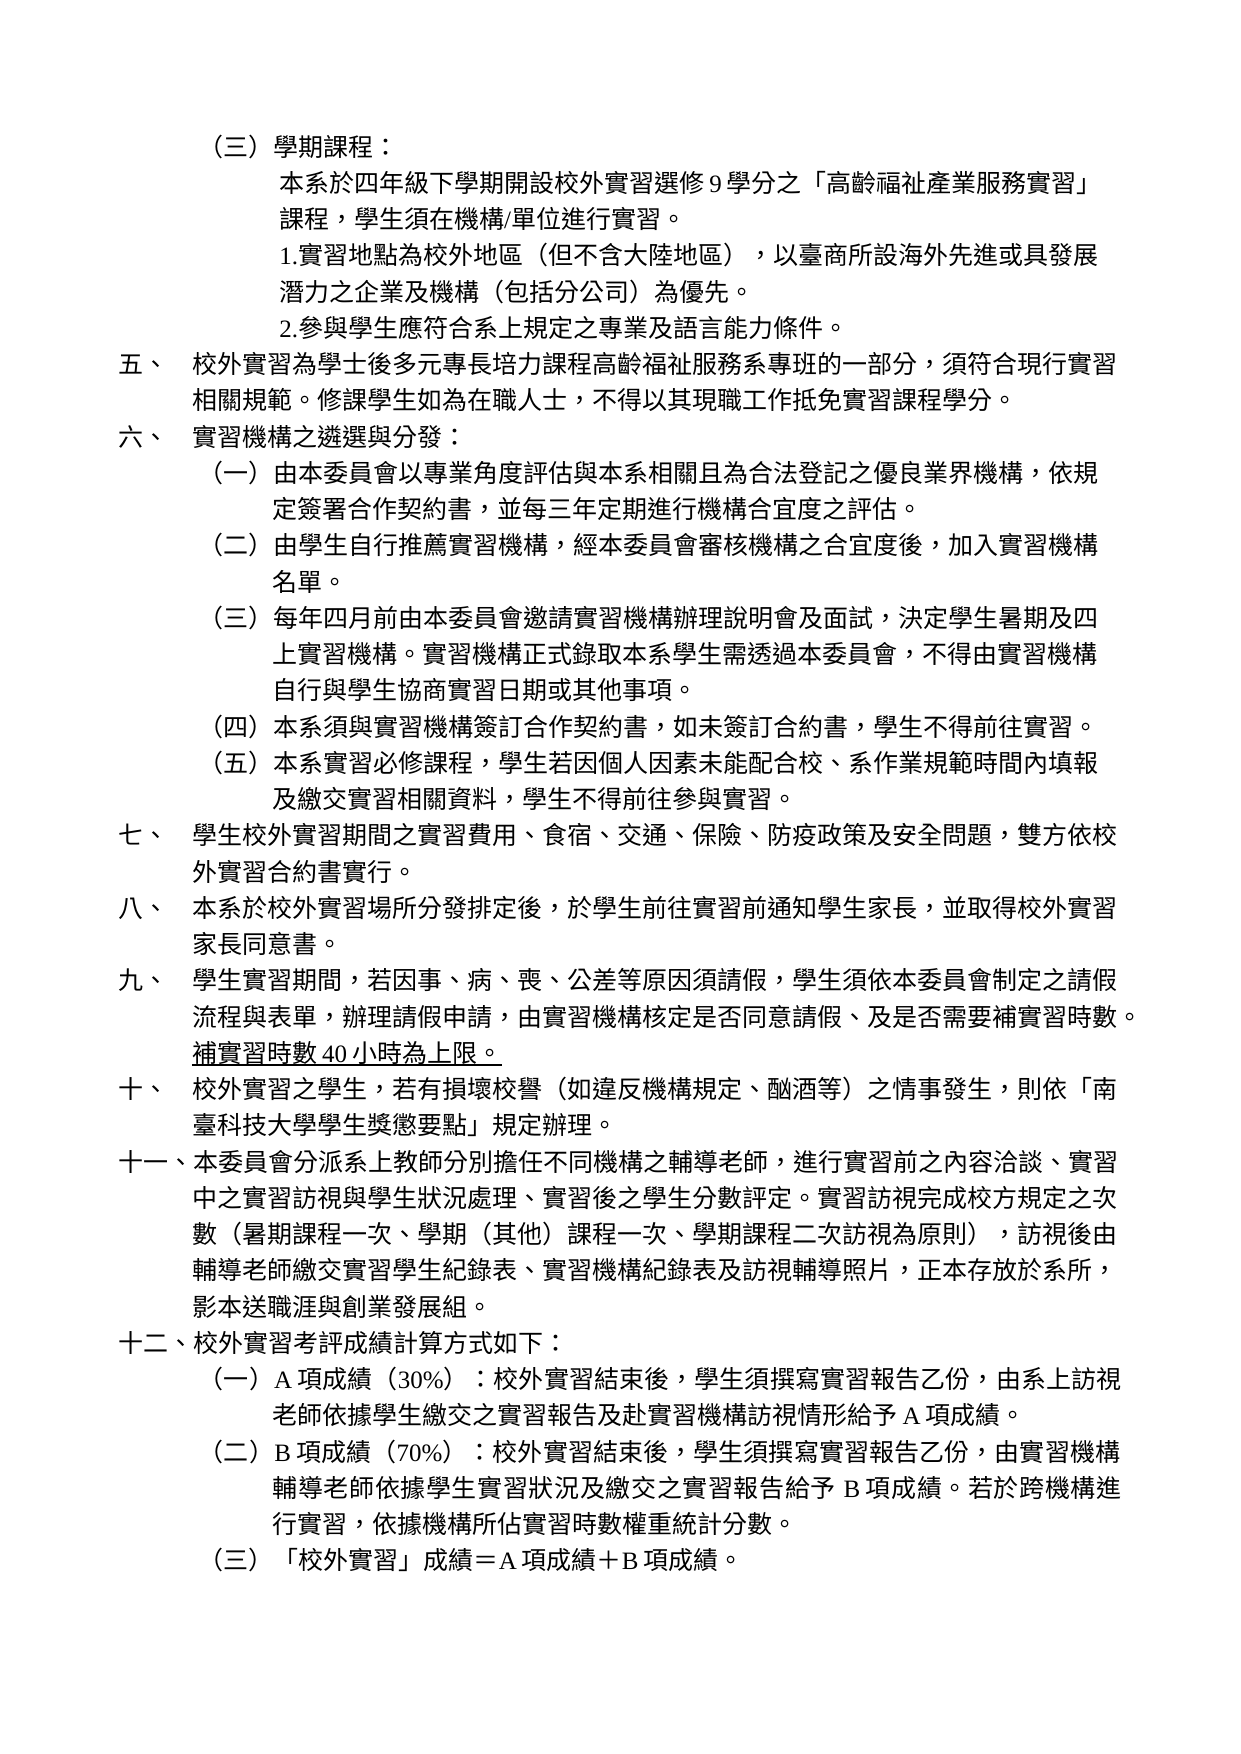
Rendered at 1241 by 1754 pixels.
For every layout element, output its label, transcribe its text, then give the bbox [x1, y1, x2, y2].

text 七、 學生校外實習期間之實習費用、食宿、交通、保險、防疫政策及安全問題，雙方依校外實習合約書實行。 [118, 816, 1122, 888]
text （四）本系須與實習機構簽訂合作契約書，如未簽訂合約書，學生不得前往實習。 [199, 707, 1122, 743]
text （三）「校外實習」成績＝A項成績＋B項成績。 [199, 1541, 1122, 1577]
text （一）A項成績（30%）：校外實習結束後，學生須撰寫實習報告乙份，由系上訪視老師依據學生繳交之實習報告及赴實習機構訪視情形給予A項成績。 [199, 1359, 1122, 1432]
text （三）學期課程： [199, 127, 1122, 163]
text （五）本系實習必修課程，學生若因個人因素未能配合校、系作業規範時間內填報及繳交實習相關資料，學生不得前往參與實習。 [199, 743, 1122, 816]
text 八、 本系於校外實習場所分發排定後，於學生前往實習前通知學生家長，並取得校外實習家長同意書。 [118, 888, 1122, 961]
text （二）B項成績（70%）：校外實習結束後，學生須撰寫實習報告乙份，由實習機構輔導老師依據學生實習狀況及繳交之實習報告給予B項成績。若於跨機構進行實習，依據機構所佔實習時數權重統計分數。 [199, 1432, 1122, 1541]
text （二）由學生自行推薦實習機構，經本委員會審核機構之合宜度後，加入實習機構名單。 [199, 526, 1122, 598]
text 五、 校外實習為學士後多元專長培力課程高齡福祉服務系專班的一部分，須符合現行實習相關規範。修課學生如為在職人士，不得以其現職工作抵免實習課程學分。 [118, 344, 1122, 417]
text （一）由本委員會以專業角度評估與本系相關且為合法登記之優良業界機構，依規定簽署合作契約書，並每三年定期進行機構合宜度之評估。 [199, 453, 1122, 526]
text （三）每年四月前由本委員會邀請實習機構辦理說明會及面試，決定學生暑期及四上實習機構。實習機構正式錄取本系學生需透過本委員會，不得由實習機構自行與學生協商實習日期或其他事項。 [199, 598, 1122, 707]
text 1.實習地點為校外地區（但不含大陸地區），以臺商所設海外先進或具發展潛力之企業及機構（包括分公司）為優先。 [279, 236, 1122, 308]
text 十一、本委員會分派系上教師分別擔任不同機構之輔導老師，進行實習前之內容洽談、實習中之實習訪視與學生狀況處理、實習後之學生分數評定。實習訪視完成校方規定之次數（暑期課程一次、學期（其他）課程一次、學期課程二次訪視為原則），訪視後由輔導老師繳交實習學生紀錄表、實習機構紀錄表及訪視輔導照片，正本存放於系所，影本送職涯與創業發展組。 [118, 1142, 1122, 1323]
text 本系於四年級下學期開設校外實習選修9學分之「高齡福祉產業服務實習」課程，學生須在機構/單位進行實習。 [279, 163, 1122, 236]
text 九、 學生實習期間，若因事、病、喪、公差等原因須請假，學生須依本委員會制定之請假流程與表單，辦理請假申請，由實習機構核定是否同意請假、及是否需要補實習時數。補實習時數40小時為上限。 [118, 961, 1122, 1069]
text 六、 實習機構之遴選與分發： [118, 417, 1122, 453]
text 十、 校外實習之學生，若有損壞校譽（如違反機構規定、酗酒等）之情事發生，則依「南臺科技大學學生獎懲要點」規定辦理。 [118, 1069, 1122, 1142]
text 2.參與學生應符合系上規定之專業及語言能力條件。 [279, 308, 1122, 344]
text 十二、校外實習考評成績計算方式如下： [118, 1323, 1122, 1359]
